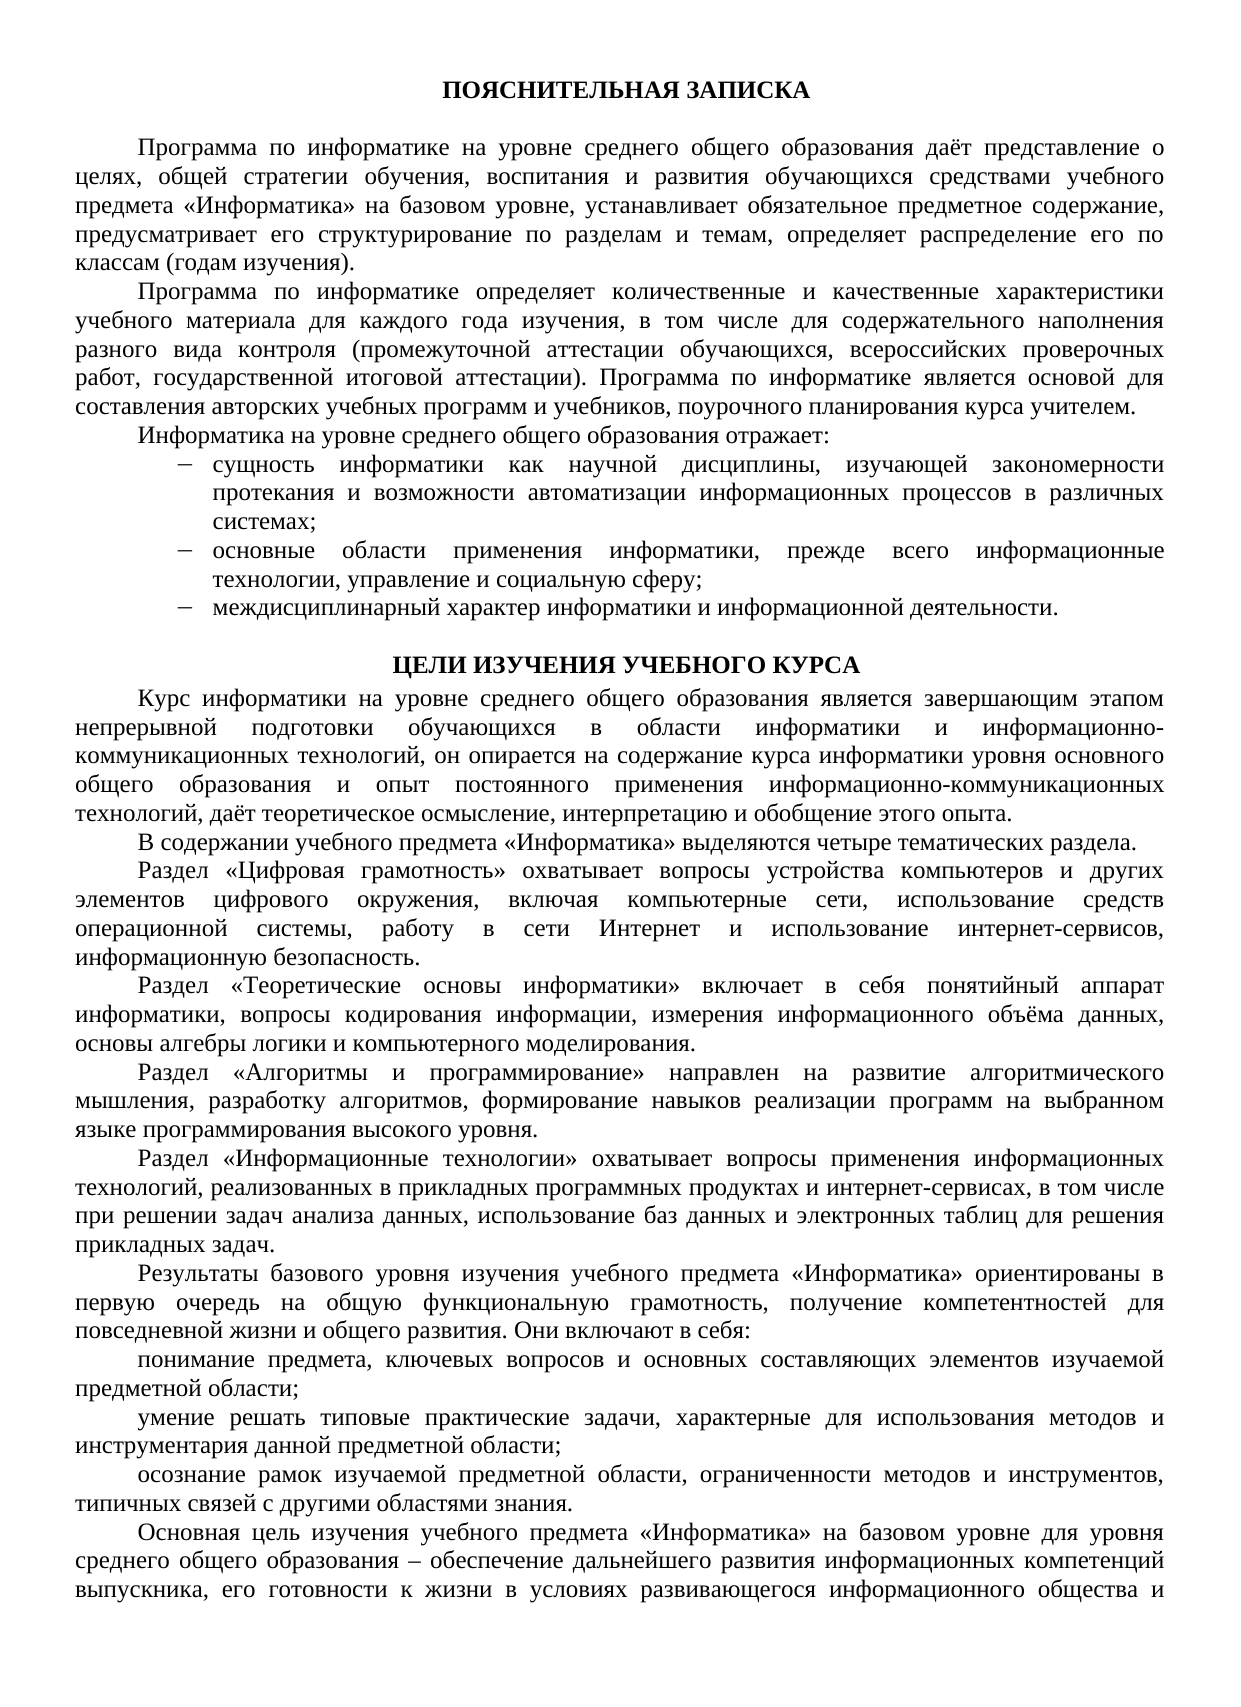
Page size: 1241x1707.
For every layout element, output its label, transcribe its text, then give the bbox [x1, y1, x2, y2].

text Раздел «Теоретические основы информатики» включает в себя понятийный аппарат информатики, вопросы кодирования информации, измерения информационного объёма данных, основы алгебры логики и компьютерного моделирования. [75, 971, 1165, 1057]
text умение решать типовые практические задачи, характерные для использования методов и инструментария данной предметной области; [75, 1402, 1165, 1459]
text ЦЕЛИ ИЗУЧЕНИЯ УЧЕБНОГО КУРСА [87, 650, 1165, 679]
text ПОЯСНИТЕЛЬНАЯ ЗАПИСКА [87, 75, 1165, 104]
list основные области применения информатики, прежде всего информационные технологии, управление и социальную сферу; [175, 535, 1165, 592]
list междисциплинарный характер информатики и информационной деятельности. [175, 592, 1165, 621]
list сущность информатики как научной дисциплины, изучающей закономерности протекания и возможности автоматизации информационных процессов в различных системах; [175, 449, 1165, 535]
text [75, 1517, 1165, 1603]
text понимание предмета, ключевых вопросов и основных составляющих элементов изучаемой предметной области; [75, 1344, 1165, 1402]
text Информатика на уровне среднего общего образования отражает: [75, 420, 1165, 449]
text Программа по информатике на уровне среднего общего образования даёт представление о целях, общей стратегии обучения, воспитания и развития обучающихся средствами учебного предмета «Информатика» на базовом уровне, устанавливает обязательное предметное содержание, предусматривает его структурирование по разделам и темам, определяет распределение его по классам (годам изучения). [75, 132, 1165, 276]
text Раздел «Цифровая грамотность» охватывает вопросы устройства компьютеров и других элементов цифрового окружения, включая компьютерные сети, использование средств операционной системы, работу в сети Интернет и использование интернет-сервисов, информационную безопасность. [75, 856, 1165, 971]
text Курс информатики на уровне среднего общего образования является завершающим этапом непрерывной подготовки обучающихся в области информатики и информационно-коммуникационных технологий, он опирается на содержание курса информатики уровня основного общего образования и опыт постоянного применения информационно-коммуникационных технологий, даёт теоретическое осмысление, интерпретацию и обобщение этого опыта. [75, 683, 1165, 827]
text Раздел «Алгоритмы и программирование» направлен на развитие алгоритмического мышления, разработку алгоритмов, формирование навыков реализации программ на выбранном языке программирования высокого уровня. [75, 1057, 1165, 1143]
text осознание рамок изучаемой предметной области, ограниченности методов и инструментов, типичных связей с другими областями знания. [75, 1459, 1165, 1517]
text В содержании учебного предмета «Информатика» выделяются четыре тематических раздела. [75, 827, 1165, 856]
text Результаты базового уровня изучения учебного предмета «Информатика» ориентированы в первую очередь на общую функциональную грамотность, получение компетентностей для повседневной жизни и общего развития. Они включают в себя: [75, 1258, 1165, 1344]
text Раздел «Информационные технологии» охватывает вопросы применения информационных технологий, реализованных в прикладных программных продуктах и интернет-сервисах, в том числе при решении задач анализа данных, использование баз данных и электронных таблиц для решения прикладных задач. [75, 1143, 1165, 1258]
text Программа по информатике определяет количественные и качественные характеристики учебного материала для каждого года изучения, в том числе для содержательного наполнения разного вида контроля (промежуточной аттестации обучающихся, всероссийских проверочных работ, государственной итоговой аттестации). Программа по информатике является основой для составления авторских учебных программ и учебников, поурочного планирования курса учителем. [75, 276, 1165, 420]
